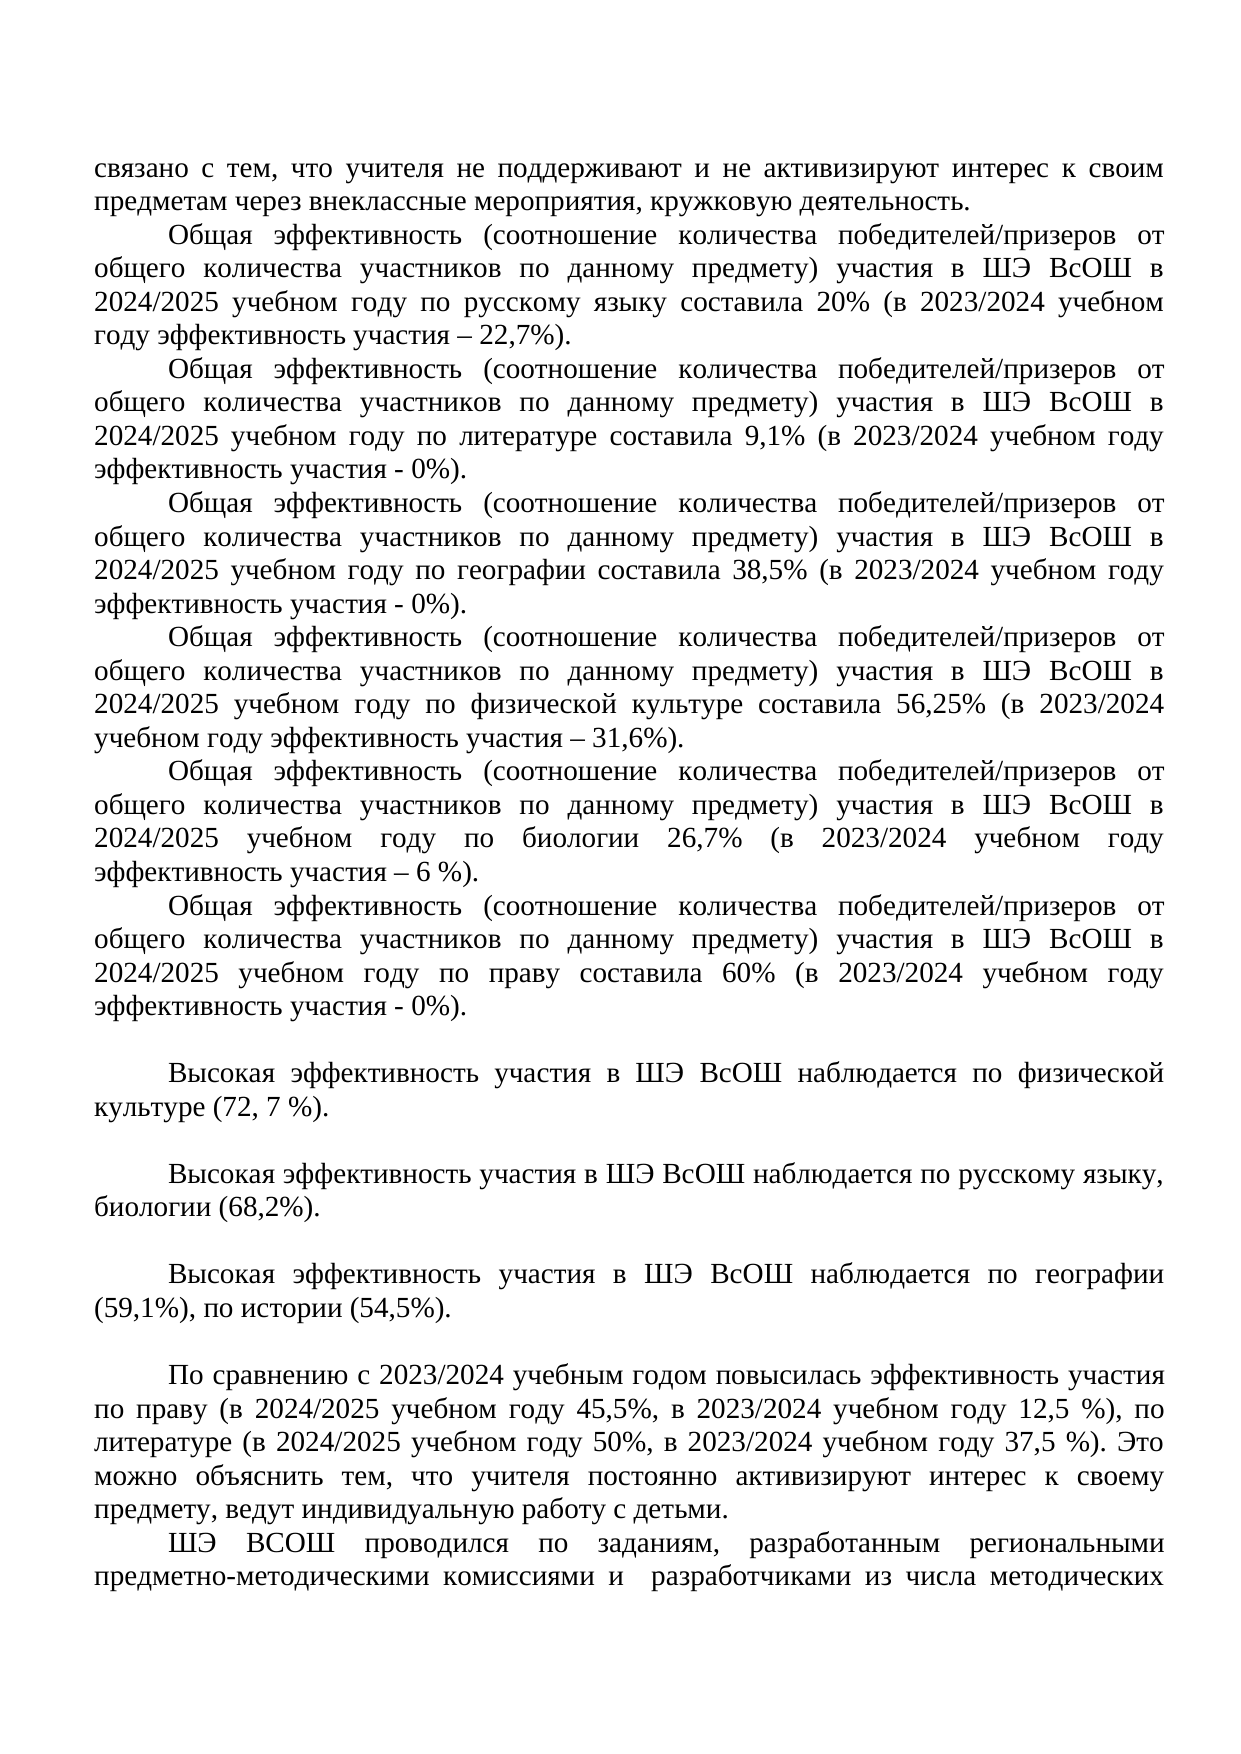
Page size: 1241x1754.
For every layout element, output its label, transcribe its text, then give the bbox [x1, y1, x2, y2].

text Общая эффективность (соотношение количества победителей/призеров от общего количества участников по данному предмету) участия в ШЭ ВсОШ в 2024/2025 учебном году по праву составила 60% (в 2023/2024 учебном году эффективность участия - 0%). [94, 888, 1165, 1022]
text Высокая эффективность участия в ШЭ ВсОШ наблюдается по географии (59,1%), по истории (54,5%). [94, 1257, 1165, 1324]
text Общая эффективность (соотношение количества победителей/призеров от общего количества участников по данному предмету) участия в ШЭ ВсОШ в 2024/2025 учебном году по биологии 26,7% (в 2023/2024 учебном году эффективность участия – 6 %). [94, 753, 1165, 888]
text Высокая эффективность участия в ШЭ ВсОШ наблюдается по физической культуре (72, 7 %). [94, 1055, 1165, 1122]
text Высокая эффективность участия в ШЭ ВсОШ наблюдается по русскому языку, биологии (68,2%). [94, 1156, 1165, 1223]
text Общая эффективность (соотношение количества победителей/призеров от общего количества участников по данному предмету) участия в ШЭ ВсОШ в 2024/2025 учебном году по географии составила 38,5% (в 2023/2024 учебном году эффективность участия - 0%). [94, 485, 1165, 619]
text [94, 1525, 1165, 1592]
text Общая эффективность (соотношение количества победителей/призеров от общего количества участников по данному предмету) участия в ШЭ ВсОШ в 2024/2025 учебном году по литературе составила 9,1% (в 2023/2024 учебном году эффективность участия - 0%). [94, 351, 1165, 485]
text По сравнению с 2023/2024 учебным годом повысилась эффективность участия по праву (в 2024/2025 учебном году 45,5%, в 2023/2024 учебном году 12,5 %), по литературе (в 2024/2025 учебном году 50%, в 2023/2024 учебном году 37,5 %). Это можно объяснить тем, что учителя постоянно активизируют интерес к своему предмету, ведут индивидуальную работу с детьми. [94, 1357, 1165, 1525]
text Общая эффективность (соотношение количества победителей/призеров от общего количества участников по данному предмету) участия в ШЭ ВсОШ в 2024/2025 учебном году по русскому языку составила 20% (в 2023/2024 учебном году эффективность участия – 22,7%). [94, 217, 1165, 351]
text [94, 150, 1165, 217]
text Общая эффективность (соотношение количества победителей/призеров от общего количества участников по данному предмету) участия в ШЭ ВсОШ в 2024/2025 учебном году по физической культуре составила 56,25% (в 2023/2024 учебном году эффективность участия – 31,6%). [94, 619, 1165, 753]
